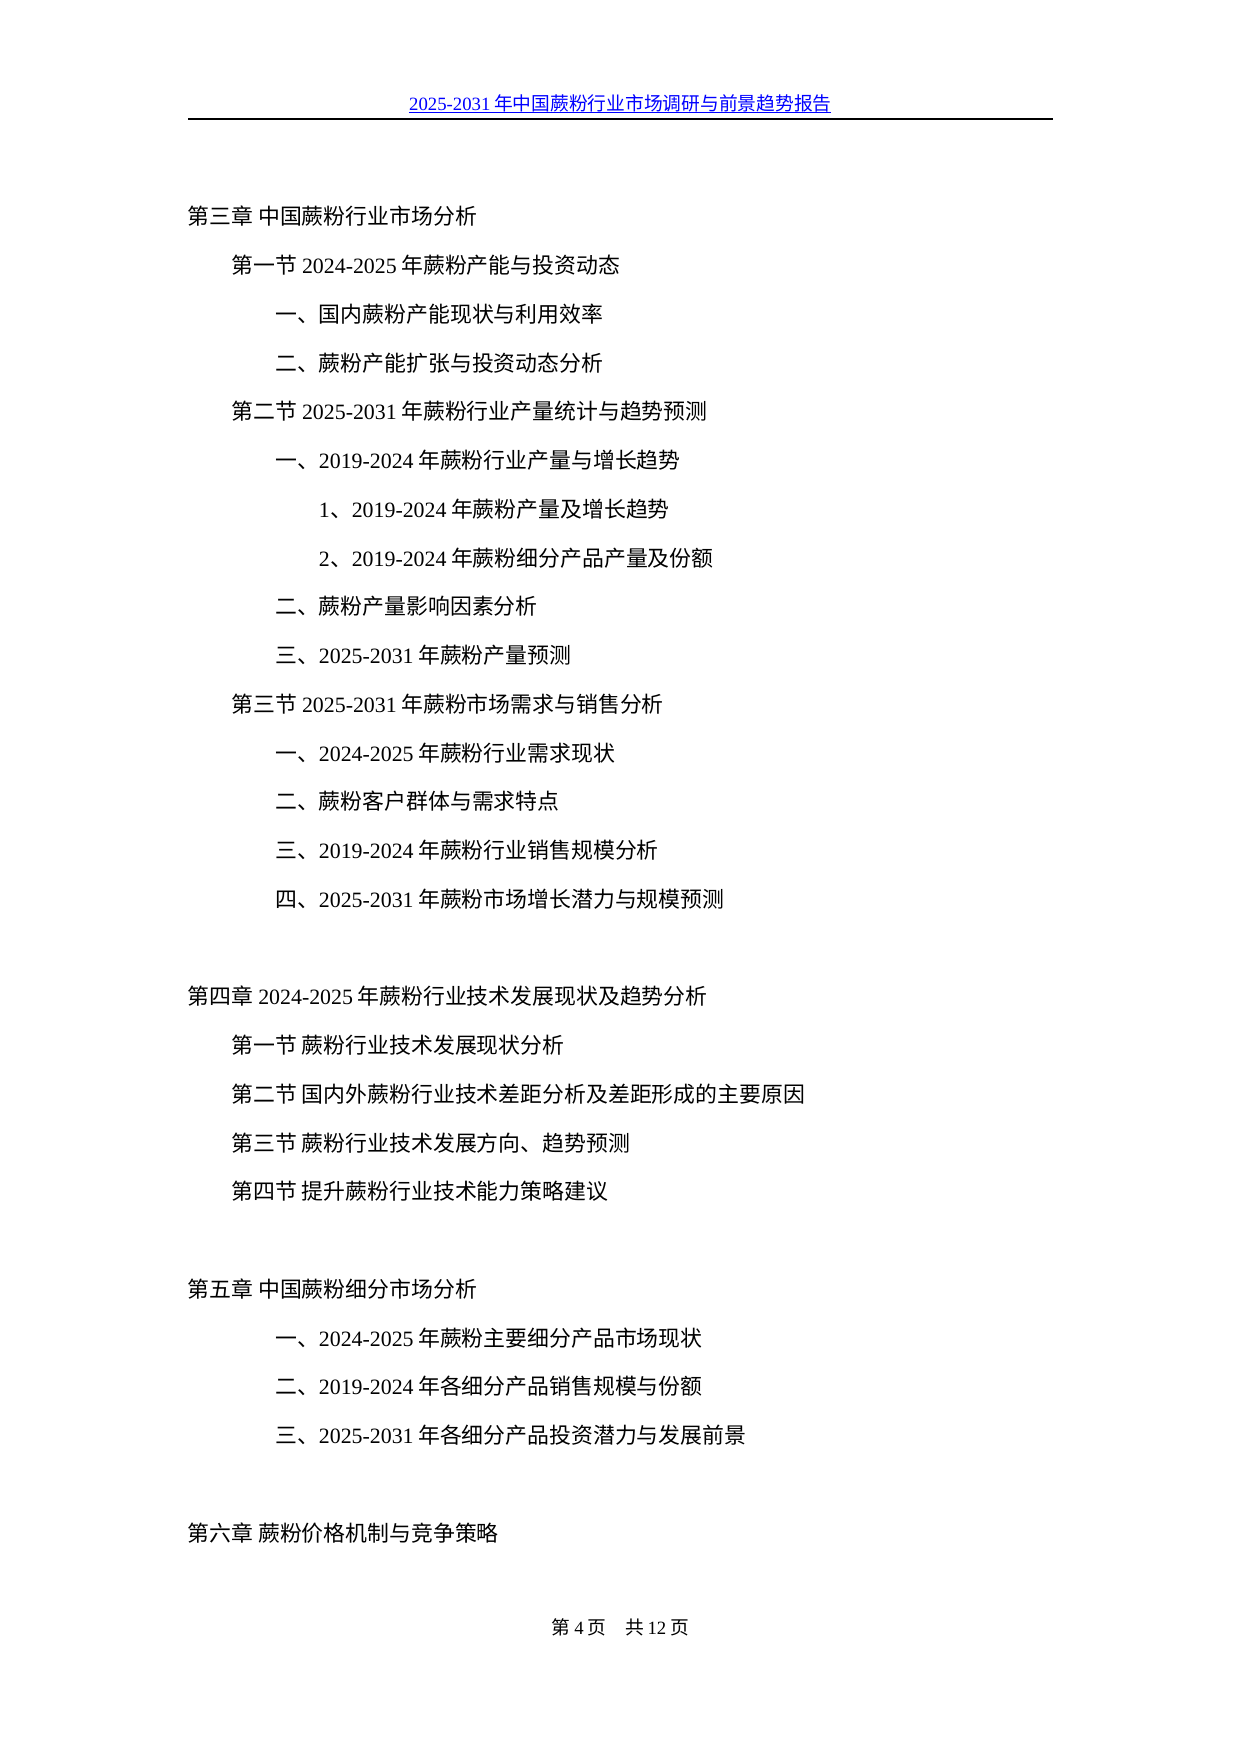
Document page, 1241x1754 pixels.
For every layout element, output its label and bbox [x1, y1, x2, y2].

text [187, 150, 1053, 1548]
